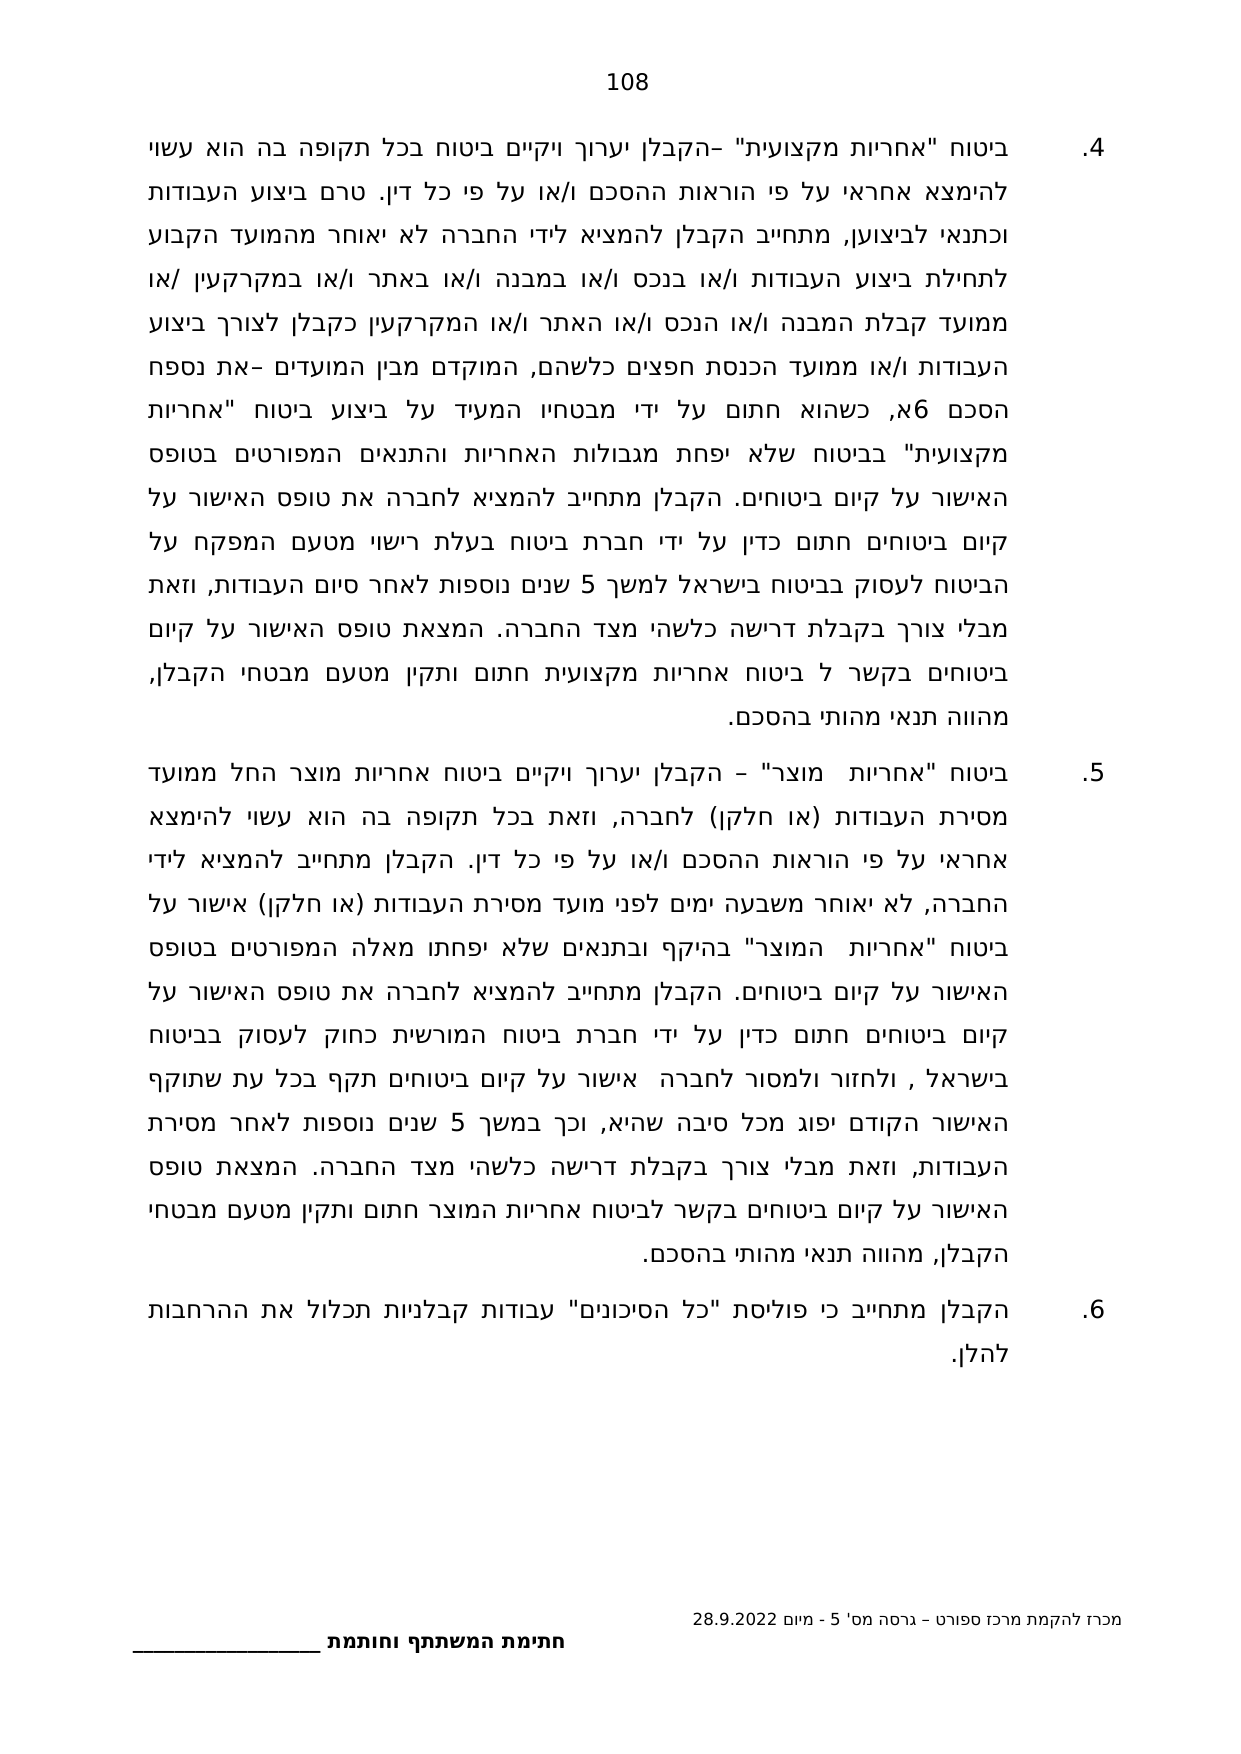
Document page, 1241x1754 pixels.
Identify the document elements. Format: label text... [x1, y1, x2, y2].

list ביטוח "אחריות מוצר" – הקבלן יערוך ויקיים ביטוח אחריות מוצר החל ממועד מסירת העבודות (או חלקן) לחברה, וזאת בכל תקופה בה הוא עשוי להימצא אחראי על פי הוראות ההסכם ו/או על פי כל דין. הקבלן מתחייב להמציא לידי החברה, לא יאוחר משבעה ימים לפני מועד מסירת העבודות (או חלקן) אישור על ביטוח "אחריות המוצר" בהיקף ובתנאים שלא יפחתו מאלה המפורטים בטופס האישור על קיום ביטוחים. הקבלן מתחייב להמציא לחברה את טופס האישור על קיום ביטוחים חתום כדין על ידי חברת ביטוח המורשית כחוק לעסוק בביטוח בישראל , ולחזור ולמסור לחברה אישור על קיום ביטוחים תקף בכל עת שתוקף האישור הקודם יפוג מכל סיבה שהיא, וכך במשך 5 שנים נוספות לאחר מסירת העבודות, וזאת מבלי צורך בקבלת דרישה כלשהי מצד החברה. המצאת טופס האישור על קיום ביטוחים בקשר לביטוח אחריות המוצר חתום ותקין מטעם מבטחי הקבלן, מהווה תנאי מהותי בהסכם. [148, 758, 1081, 1268]
list ביטוח "אחריות מקצועית" –הקבלן יערוך ויקיים ביטוח בכל תקופה בה הוא עשוי להימצא אחראי על פי הוראות ההסכם ו/או על פי כל דין. טרם ביצוע העבודות וכתנאי לביצוען, מתחייב הקבלן להמציא לידי החברה לא יאוחר מהמועד הקבוע לתחילת ביצוע העבודות ו/או בנכס ו/או במבנה ו/או באתר ו/או במקרקעין /או ממועד קבלת המבנה ו/או הנכס ו/או האתר ו/או המקרקעין כקבלן לצורך ביצוע העבודות ו/או ממועד הכנסת חפצים כלשהם, המוקדם מבין המועדים –את נספח הסכם 6א, כשהוא חתום על ידי מבטחיו המעיד על ביצוע ביטוח "אחריות מקצועית" בביטוח שלא יפחת מגבולות האחריות והתנאים המפורטים בטופס האישור על קיום ביטוחים. הקבלן מתחייב להמציא לחברה את טופס האישור על קיום ביטוחים חתום כדין על ידי חברת ביטוח בעלת רישוי מטעם המפקח על הביטוח לעסוק בביטוח בישראל למשך 5 שנים נוספות לאחר סיום העבודות, וזאת מבלי צורך בקבלת דרישה כלשהי מצד החברה. המצאת טופס האישור על קיום ביטוחים בקשר ל ביטוח אחריות מקצועית חתום ותקין מטעם מבטחי הקבלן, מהווה תנאי מהותי בהסכם. [148, 133, 1081, 731]
list הקבלן מתחייב כי פוליסת "כל הסיכונים" עבודות קבלניות תכלול את ההרחבות להלן. [148, 1295, 1081, 1368]
